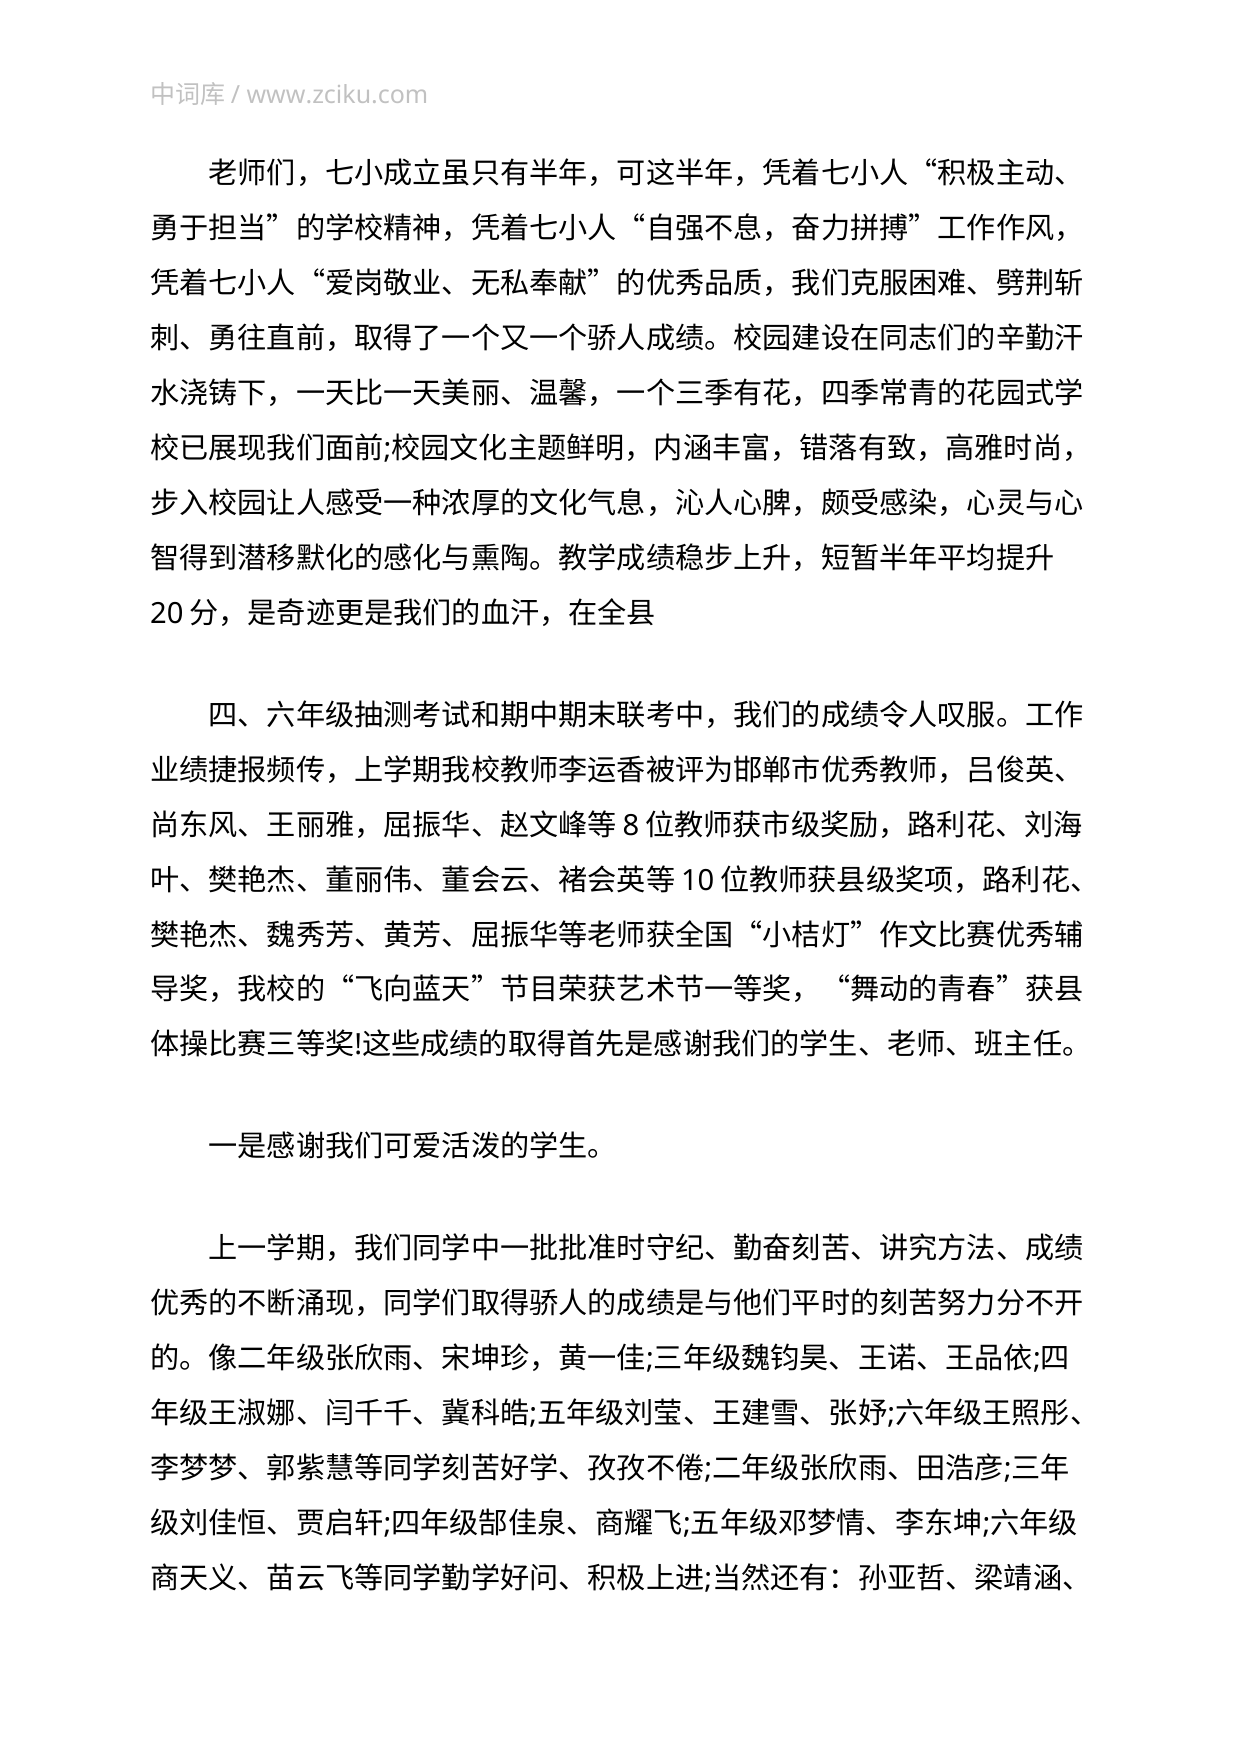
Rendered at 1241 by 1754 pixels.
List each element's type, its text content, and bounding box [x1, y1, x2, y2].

text 老师们，七小成立虽只有半年，可这半年，凭着七小人“积极主动、勇于担当”的学校精神，凭着七小人“自强不息，奋力拼搏”工作作风，凭着七小人“爱岗敬业、无私奉献”的优秀品质，我们克服困难、劈荆斩刺、勇往直前，取得了一个又一个骄人成绩。校园建设在同志们的辛勤汗水浇铸下，一天比一天美丽、温馨，一个三季有花，四季常青的花园式学校已展现我们面前;校园文化主题鲜明，内涵丰富，错落有致，高雅时尚，步入校园让人感受一种浓厚的文化气息，沁人心脾，颇受感染，心灵与心智得到潜移默化的感化与熏陶。教学成绩稳步上升，短暂半年平均提升20分，是奇迹更是我们的血汗，在全县 [150, 150, 1090, 632]
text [150, 1224, 1090, 1597]
text 四、六年级抽测考试和期中期末联考中，我们的成绩令人叹服。工作业绩捷报频传，上学期我校教师李运香被评为邯郸市优秀教师，吕俊英、尚东风、王丽雅，屈振华、赵文峰等8位教师获市级奖励，路利花、刘海叶、樊艳杰、董丽伟、董会云、褚会英等10位教师获县级奖项，路利花、樊艳杰、魏秀芳、黄芳、屈振华等老师获全国“小桔灯”作文比赛优秀辅导奖，我校的“飞向蓝天”节目荣获艺术节一等奖，“舞动的青春”获县体操比赛三等奖!这些成绩的取得首先是感谢我们的学生、老师、班主任。 [150, 691, 1090, 1063]
text 一是感谢我们可爱活泼的学生。 [150, 1123, 1090, 1165]
